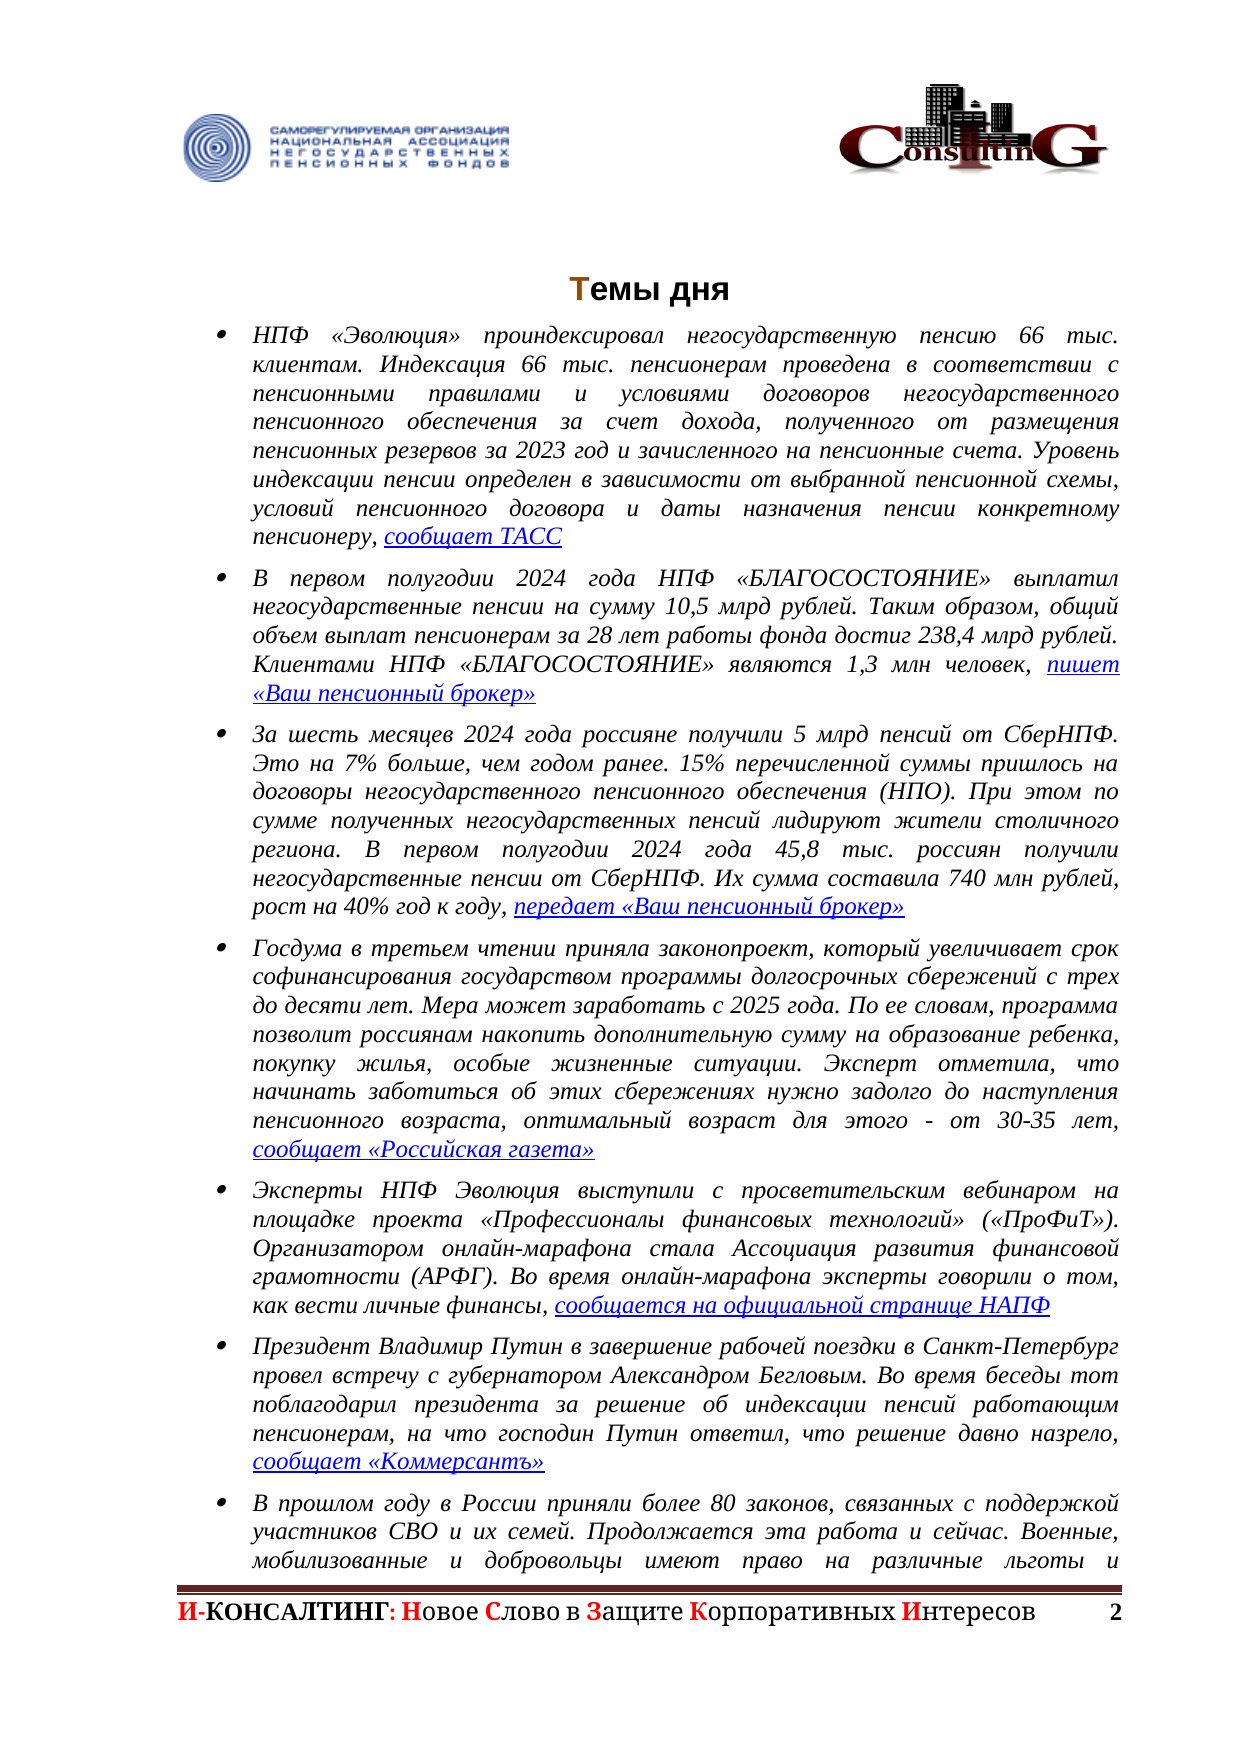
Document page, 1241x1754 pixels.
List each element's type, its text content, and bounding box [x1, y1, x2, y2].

picture [183, 114, 509, 182]
list В первом полугодии 2024 года НПФ «БЛАГОСОСТОЯНИЕ» выплатил негосударственные пенсии на сумму 10,5 млрд рублей. Таким образом, общий объем выплат пенсионерам за 28 лет работы фонда достиг 238,4 млрд рублей. Клиентами НПФ «БЛАГОСОСТОЯНИЕ» являются 1,3 млн человек, пишет «Ваш пенсионный брокер» [215, 563, 1122, 706]
picture [822, 73, 1123, 182]
subtitle Темы дня [177, 269, 1122, 308]
list НПФ «Эволюция» проиндексировал негосударственную пенсию 66 тыс. клиентам. Индексация 66 тыс. пенсионерам проведена в соответствии с пенсионными правилами и условиями договоров негосударственного пенсионного обеспечения за счет дохода, полученного от размещения пенсионных резервов за 2023 год и зачисленного на пенсионные счета. Уровень индексации пенсии определен в зависимости от выбранной пенсионной схемы, условий пенсионного договора и даты назначения пенсии конкретному пенсионеру, сообщает ТАСС [215, 320, 1122, 550]
list Госдума в третьем чтении приняла законопроект, который увеличивает срок софинансирования государством программы долгосрочных сбережений с трех до десяти лет. Мера может заработать с 2025 года. По ее словам, программа позволит россиянам накопить дополнительную сумму на образование ребенка, покупку жилья, особые жизненные ситуации. Эксперт отметила, что начинать заботиться об этих сбережениях нужно задолго до наступления пенсионного возраста, оптимальный возраст для этого - от 30-35 лет, сообщает «Российская газета» [215, 933, 1122, 1163]
list Эксперты НПФ Эволюция выступили с просветительским вебинаром на площадке проекта «Профессионалы финансовых технологий» («ПроФиТ»). Организатором онлайн-марафона стала Ассоциация развития финансовой грамотности (АРФГ). Во время онлайн-марафона эксперты говорили о том, как вести личные финансы, сообщается на официальной странице НАПФ [215, 1175, 1122, 1319]
list За шесть месяцев 2024 года россияне получили 5 млрд пенсий от СберНПФ. Это на 7% больше, чем годом ранее. 15% перечисленной суммы пришлось на договоры негосударственного пенсионного обеспечения (НПО). При этом по сумме полученных негосударственных пенсий лидируют жители столичного региона. В первом полугодии 2024 года 45,8 тыс. россиян получили негосударственные пенсии от СберНПФ. Их сумма составила 740 млн рублей, рост на 40% год к году, передает «Ваш пенсионный брокер» [215, 719, 1122, 920]
list Президент Владимир Путин в завершение рабочей поездки в Санкт-Петербург провел встречу с губернатором Александром Бегловым. Во время беседы тот поблагодарил президента за решение об индексации пенсий работающим пенсионерам, на что господин Путин ответил, что решение давно назрело, сообщает «Коммерсантъ» [215, 1331, 1122, 1475]
